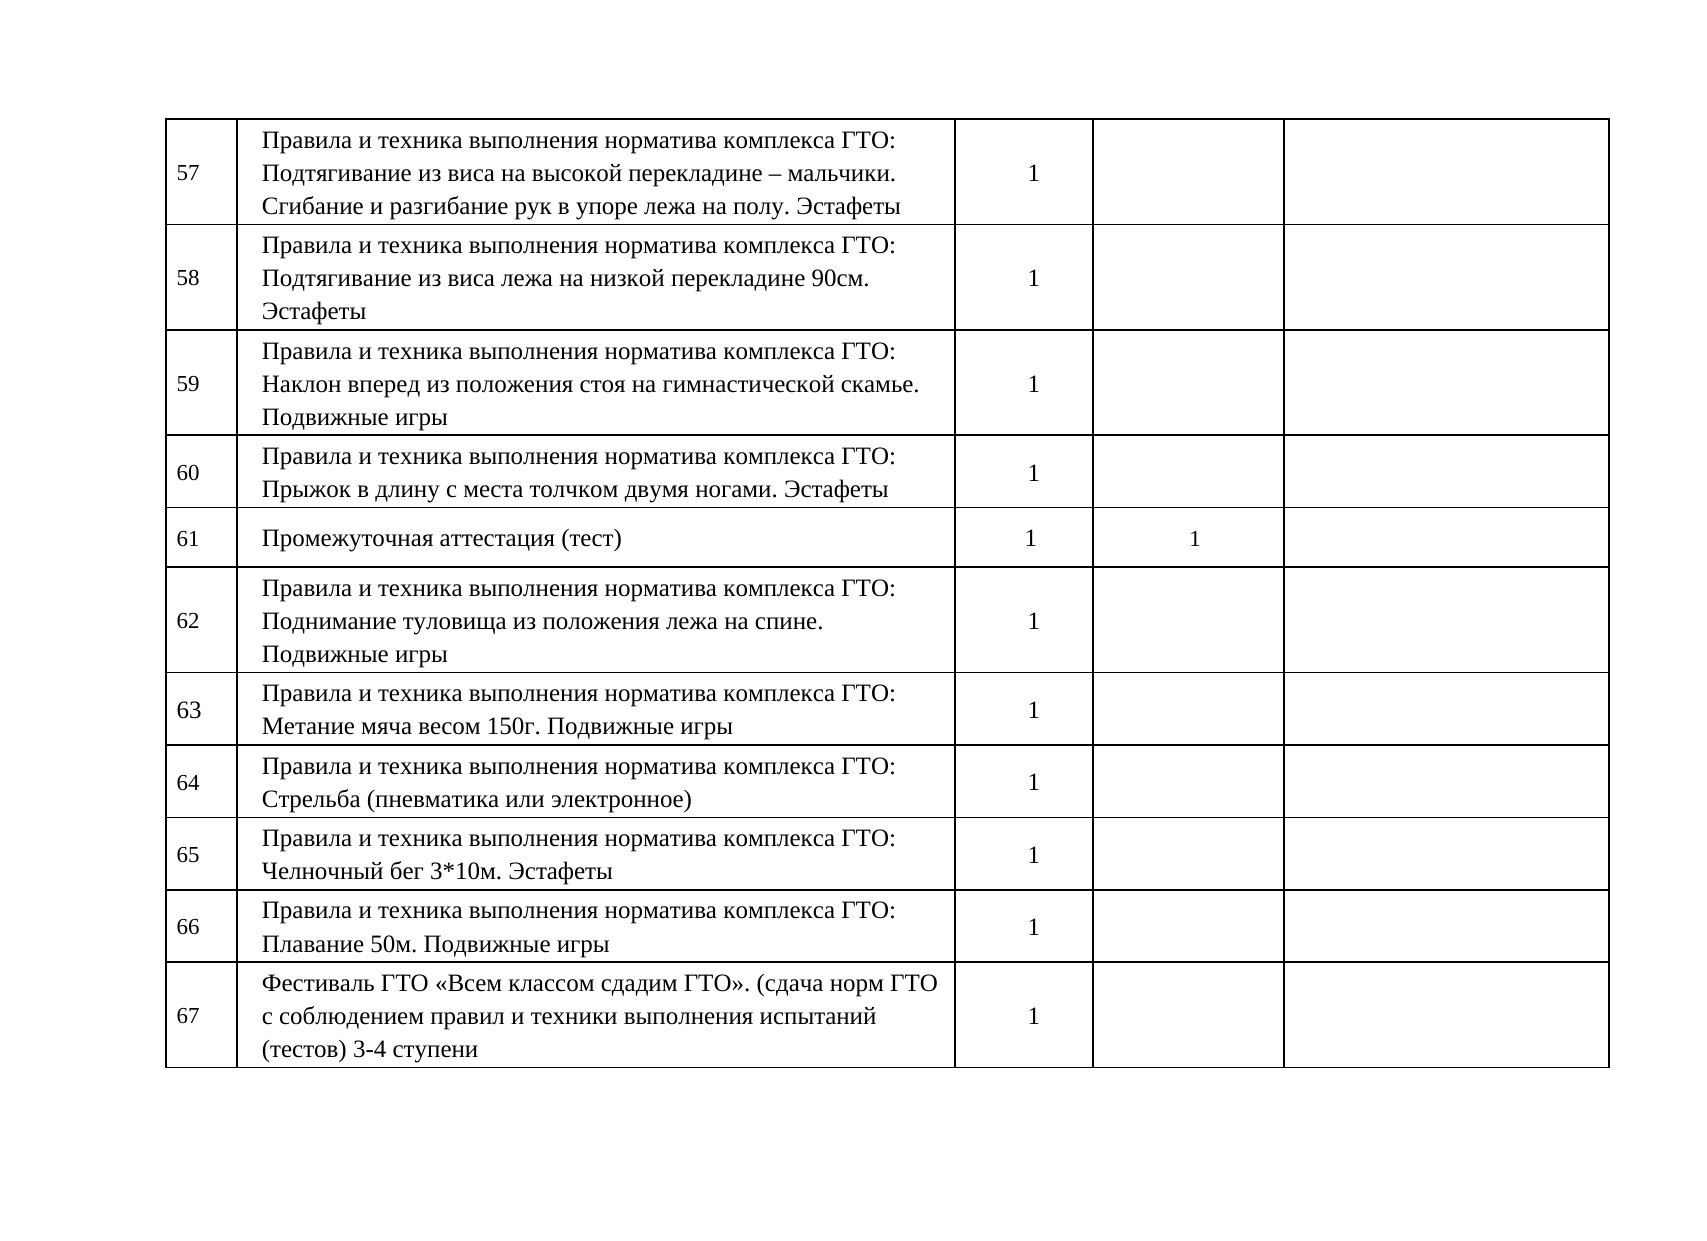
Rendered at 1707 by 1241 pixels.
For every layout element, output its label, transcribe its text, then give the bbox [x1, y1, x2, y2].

table_cell [1285, 508, 1608, 566]
table_cell 65 [167, 818, 236, 889]
table_cell 64 [167, 746, 236, 816]
table_cell [1094, 225, 1283, 329]
table_cell 67 [167, 963, 236, 1067]
table_cell 1 [956, 508, 1092, 566]
table_cell Правила и техника выполнения норматива комплекса ГТО: Поднимание туловища из положения лежа на спине. Подвижные игры [238, 568, 954, 672]
table_cell [1094, 963, 1283, 1067]
table_cell 1 [956, 818, 1092, 889]
table_cell Промежуточная аттестация (тест) [238, 508, 954, 566]
table_cell [1094, 568, 1283, 672]
table_cell 59 [167, 331, 236, 434]
table_cell [1285, 436, 1608, 507]
table_cell Правила и техника выполнения норматива комплекса ГТО: Прыжок в длину с места толчком двумя ногами. Эстафеты [238, 436, 954, 507]
table_cell 1 [956, 120, 1092, 223]
table_cell 62 [167, 568, 236, 672]
table_cell [1285, 225, 1608, 329]
table_cell 58 [167, 225, 236, 329]
table_cell 1 [956, 225, 1092, 329]
table_cell 61 [167, 508, 236, 566]
table_cell [1285, 331, 1608, 434]
table_cell [1094, 436, 1283, 507]
table_cell Правила и техника выполнения норматива комплекса ГТО: Подтягивание из виса лежа на низкой перекладине 90см. Эстафеты [238, 225, 954, 329]
table_cell 1 [1094, 508, 1283, 566]
table_cell 1 [956, 436, 1092, 507]
table_cell 1 [956, 963, 1092, 1067]
table_cell 1 [956, 673, 1092, 744]
table_cell Правила и техника выполнения норматива комплекса ГТО: Стрельба (пневматика или электронное) [238, 746, 954, 816]
table_cell [1285, 818, 1608, 889]
table_cell 1 [956, 331, 1092, 434]
table_cell 66 [167, 891, 236, 961]
table_cell [1094, 891, 1283, 961]
table_cell [1285, 963, 1608, 1067]
table_cell 1 [956, 568, 1092, 672]
table_cell [1094, 120, 1283, 223]
table_cell [1094, 746, 1283, 816]
table_cell [1285, 746, 1608, 816]
table_cell 1 [956, 746, 1092, 816]
table_cell Правила и техника выполнения норматива комплекса ГТО: Плавание 50м. Подвижные игры [238, 891, 954, 961]
table_cell 57 [167, 120, 236, 223]
table_cell [1285, 891, 1608, 961]
table_cell [1094, 673, 1283, 744]
table_cell [1285, 120, 1608, 223]
table_cell [1094, 331, 1283, 434]
table_cell 1 [956, 891, 1092, 961]
table_cell 60 [167, 436, 236, 507]
table_cell Правила и техника выполнения норматива комплекса ГТО: Метание мяча весом 150г. Подвижные игры [238, 673, 954, 744]
table_cell [1285, 568, 1608, 672]
table_cell [1285, 673, 1608, 744]
table_cell Правила и техника выполнения норматива комплекса ГТО: Наклон вперед из положения стоя на гимнастической скамье. Подвижные игры [238, 331, 954, 434]
table_cell Правила и техника выполнения норматива комплекса ГТО: Подтягивание из виса на высокой перекладине – мальчики. Сгибание и разгибание рук в упоре лежа на полу. Эстафеты [238, 120, 954, 223]
table_cell 63 [167, 673, 236, 744]
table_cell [238, 963, 954, 1067]
table_cell Правила и техника выполнения норматива комплекса ГТО: Челночный бег 3*10м. Эстафеты [238, 818, 954, 889]
table_cell [1094, 818, 1283, 889]
